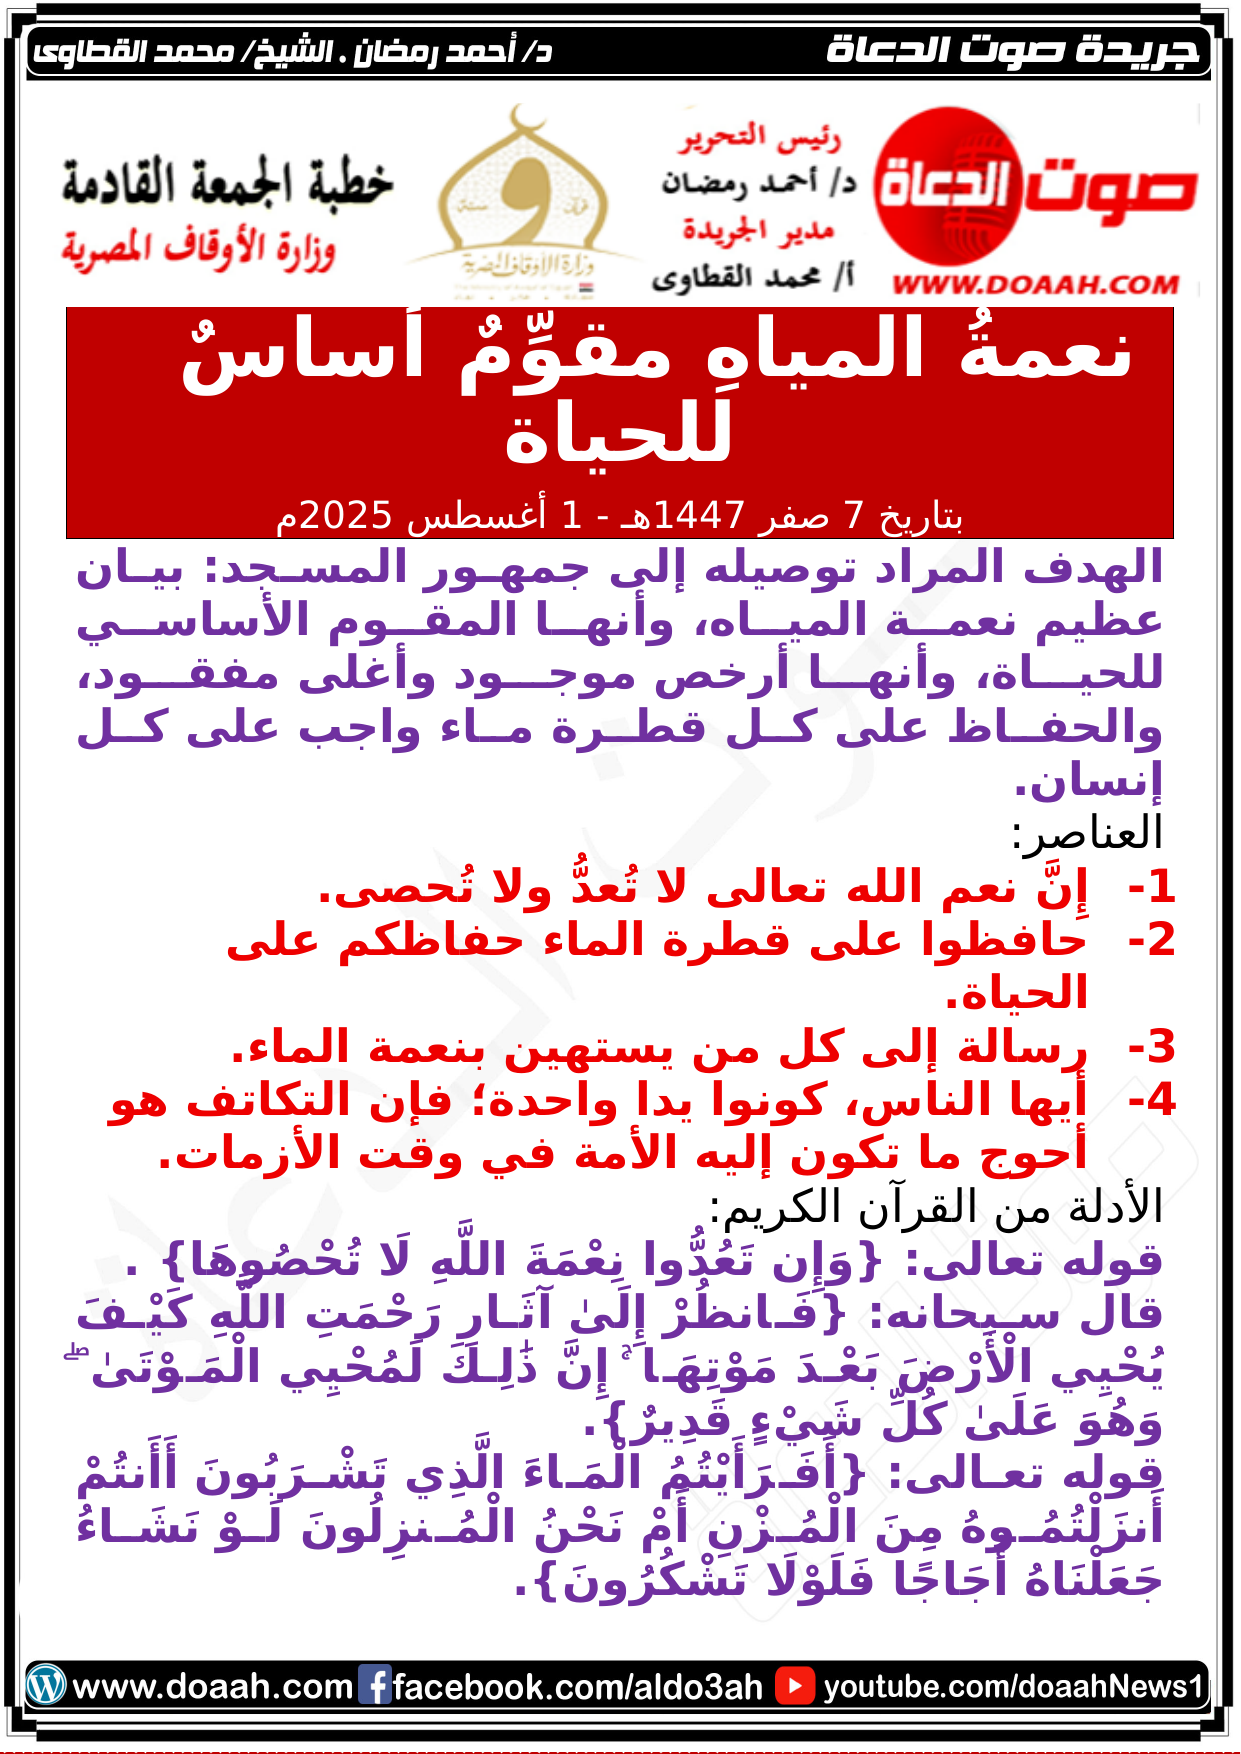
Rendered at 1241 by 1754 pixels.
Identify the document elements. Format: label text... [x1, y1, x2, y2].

text بتاريخ 7 صفر 1447هـ - 1 أغسطس 2025م [67, 494, 1173, 538]
text قوله تعالى: {أَفَرَأَيْتُمُ الْمَاءَ الَّذِي تَشْرَبُونَ أَأَنتُمْ أَنزَلْتُمُوهُ مِنَ الْمُزْنِ أَمْ نَحْنُ الْمُنزِلُونَ لَوْ نَشَاءُ جَعَلْنَاهُ أُجَاجًا فَلَوْلَا تَشْكُرُونَ}. [75, 1446, 1165, 1606]
list أيها الناس، كونوا يدا واحدة؛ فإن التكاتف هو أحوج ما تكون إليه الأمة في وقت الأزمات. [75, 1073, 1128, 1179]
text الأدلة من القرآن الكريم: [75, 1179, 1165, 1233]
list رسالة إلى كل من يستهين بنعمة الماء. [75, 1019, 1128, 1073]
text قوله تعالى: {وَإِن تَعُدُّوا نِعْمَةَ اللَّهِ لَا تُحْصُوهَا} . [75, 1233, 1165, 1286]
text نعمةُ المياهِ مقوِّمٌ أساسٌ للحياة [67, 307, 1173, 480]
text قال سبحانه: {فَانظُرْ إِلَىٰ آثَارِ رَحْمَتِ اللَّهِ كَيْفَ يُحْيِي الْأَرْضَ بَعْدَ مَوْتِهَا ۚ إِنَّ ذَٰلِكَ لَمُحْيِي الْمَوْتَىٰ ۖ وَهُوَ عَلَىٰ كُلِّ شَيْءٍ قَدِيرٌ}. [75, 1286, 1165, 1446]
text العناصر: [75, 806, 1165, 859]
list حافظوا على قطرة الماء حفاظكم على الحياة. [75, 913, 1128, 1019]
picture [0, 0, 1241, 1752]
text الهدف المراد توصيله إلى جمهور المسجد: بيان عظيم نعمة المياه، وأنها المقوم الأساسي للحياة، وأنها أرخص موجود وأغلى مفقود، والحفاظ على كل قطرة ماء واجب على كل إنسان. [75, 539, 1165, 806]
list إِنَّ نعم الله تعالى لا تُعدُّ ولا تُحصى. [75, 859, 1128, 913]
